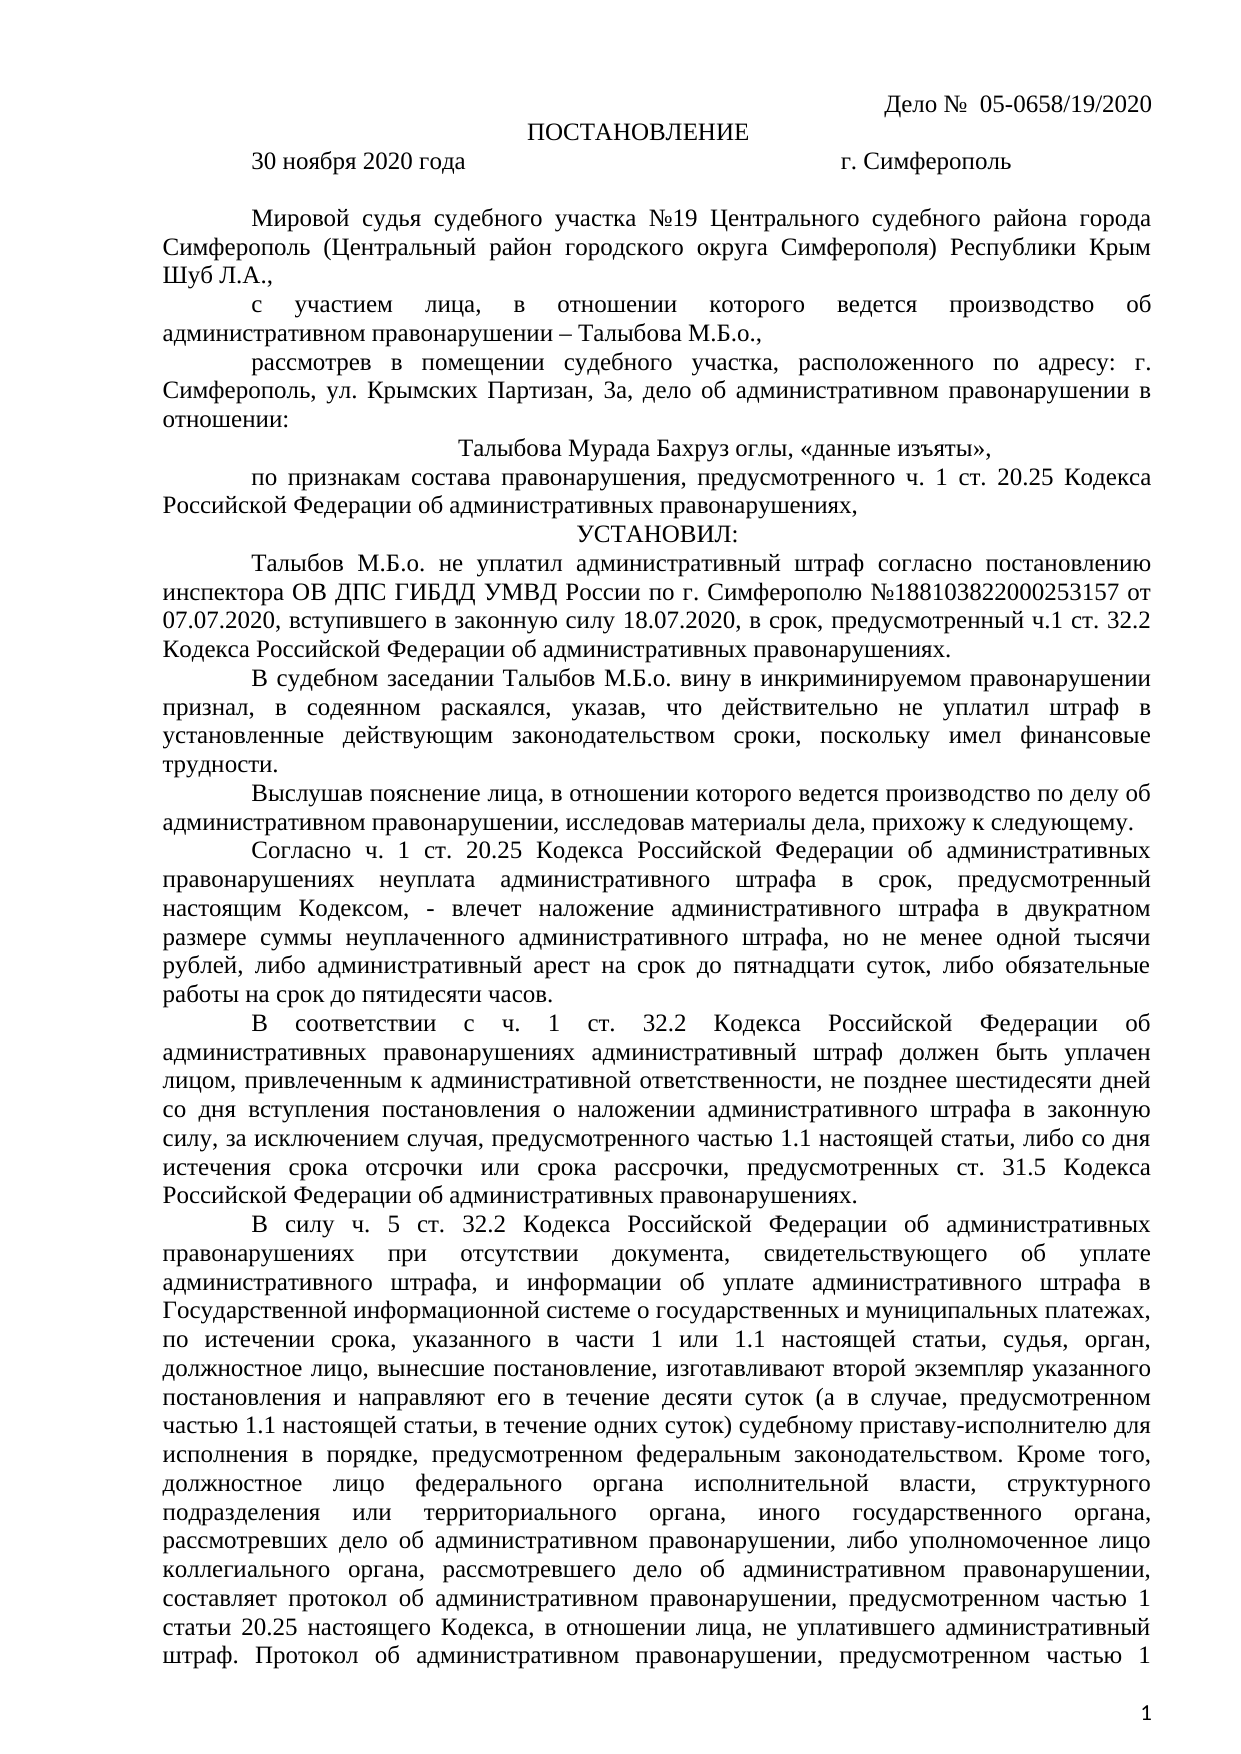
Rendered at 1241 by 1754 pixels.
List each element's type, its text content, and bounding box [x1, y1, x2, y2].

text В соответствии с ч. 1 ст. 32.2 Кодекса Российской Федерации об административных правонарушениях административный штраф должен быть уплачен лицом, привлеченным к административной ответственности, не позднее шестидесяти дней со дня вступления постановления о наложении административного штрафа в законную силу, за исключением случая, предусмотренного частью 1.1 настоящей статьи, либо со дня истечения срока отсрочки или срока рассрочки, предусмотренных ст. 31.5 Кодекса Российской Федерации об административных правонарушениях. [162, 1008, 1152, 1209]
text рассмотрев в помещении судебного участка, расположенного по адресу: г. Симферополь, ул. Крымских Партизан, 3а, дело об административном правонарушении в отношении: [162, 347, 1152, 433]
text Мировой судья судебного участка №19 Центрального судебного района города Симферополь (Центральный район городского округа Симферополя) Республики Крым Шуб Л.А., [162, 203, 1152, 289]
text УСТАНОВИЛ: [162, 519, 1152, 548]
text Дело № 05-0658/19/2020 [103, 89, 1152, 117]
text Согласно ч. 1 ст. 20.25 Кодекса Российской Федерации об административных правонарушениях неуплата административного штрафа в срок, предусмотренный настоящим Кодексом, - влечет наложение административного штрафа в двукратном размере суммы неуплаченного административного штрафа, но не менее одной тысячи рублей, либо административный арест на срок до пятнадцати суток, либо обязательные работы на срок до пятидесяти часов. [162, 835, 1152, 1008]
text В судебном заседании Талыбов М.Б.о. вину в инкриминируемом правонарушении признал, в содеянном раскаялся, указав, что действительно не уплатил штраф в установленные действующим законодательством сроки, поскольку имел финансовые трудности. [162, 663, 1152, 778]
text Талыбов М.Б.о. не уплатил административный штраф согласно постановлению инспектора ОВ ДПС ГИБДД УМВД России по г. Симферополю №188103822000253157 от 07.07.2020, вступившего в законную силу 18.07.2020, в срок, предусмотренный ч.1 ст. 32.2 Кодекса Российской Федерации об административных правонарушениях. [162, 548, 1152, 663]
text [162, 1209, 1152, 1669]
text Талыбова Мурада Бахруз оглы, «данные изъяты», [458, 433, 1152, 462]
text Выслушав пояснение лица, в отношении которого ведется производство по делу об административном правонарушении, исследовав материалы дела, прихожу к следующему. [162, 778, 1152, 835]
text по признакам состава правонарушения, предусмотренного ч. 1 ст. 20.25 Кодекса Российской Федерации об административных правонарушениях, [162, 462, 1152, 519]
text с участием лица, в отношении которого ведется производство об административном правонарушении – Талыбова М.Б.о., [162, 289, 1152, 347]
text ПОСТАНОВЛЕНИЕ [103, 117, 1152, 146]
text 30 ноября 2020 года г. Симферополь [162, 146, 1152, 175]
